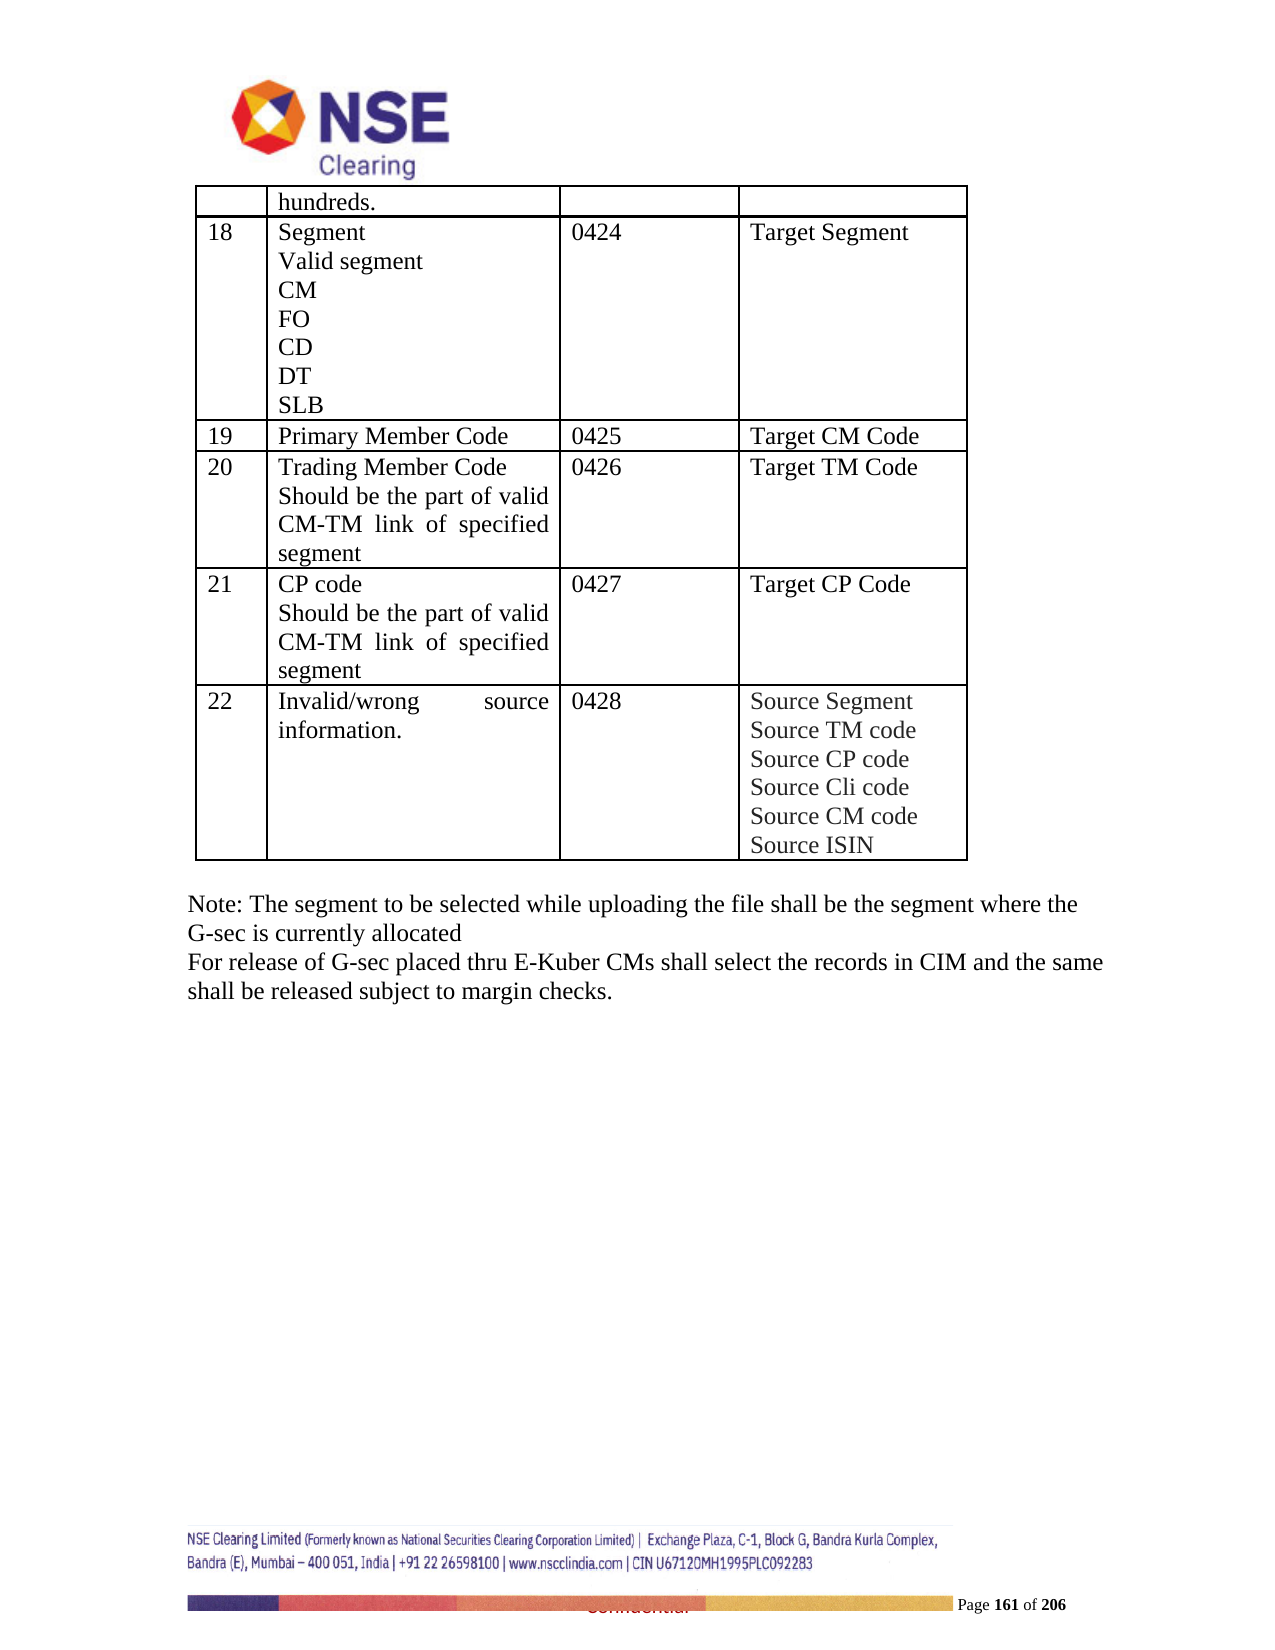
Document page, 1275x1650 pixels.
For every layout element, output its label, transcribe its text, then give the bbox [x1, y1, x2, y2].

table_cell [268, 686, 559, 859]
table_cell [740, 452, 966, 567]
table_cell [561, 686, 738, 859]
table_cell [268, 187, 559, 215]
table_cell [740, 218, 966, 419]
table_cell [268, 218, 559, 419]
text For release of G-sec placed thru E-Kuber CMs shall select the records in CIM and the same shall be released subject to margin checks. [187, 947, 1107, 1004]
picture [187, 75, 493, 185]
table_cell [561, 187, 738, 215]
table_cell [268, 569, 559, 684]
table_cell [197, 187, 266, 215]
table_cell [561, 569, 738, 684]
text Note: The segment to be selected while uploading the file shall be the segment where the G-sec is currently allocated [187, 889, 1107, 947]
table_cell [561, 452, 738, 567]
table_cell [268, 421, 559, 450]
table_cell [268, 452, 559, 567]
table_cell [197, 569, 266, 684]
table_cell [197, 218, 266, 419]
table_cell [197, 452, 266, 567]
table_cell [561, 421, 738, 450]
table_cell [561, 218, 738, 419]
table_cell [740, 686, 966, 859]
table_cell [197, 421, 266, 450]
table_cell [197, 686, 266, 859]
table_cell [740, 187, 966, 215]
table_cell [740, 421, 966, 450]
picture [187, 1525, 954, 1611]
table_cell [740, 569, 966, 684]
